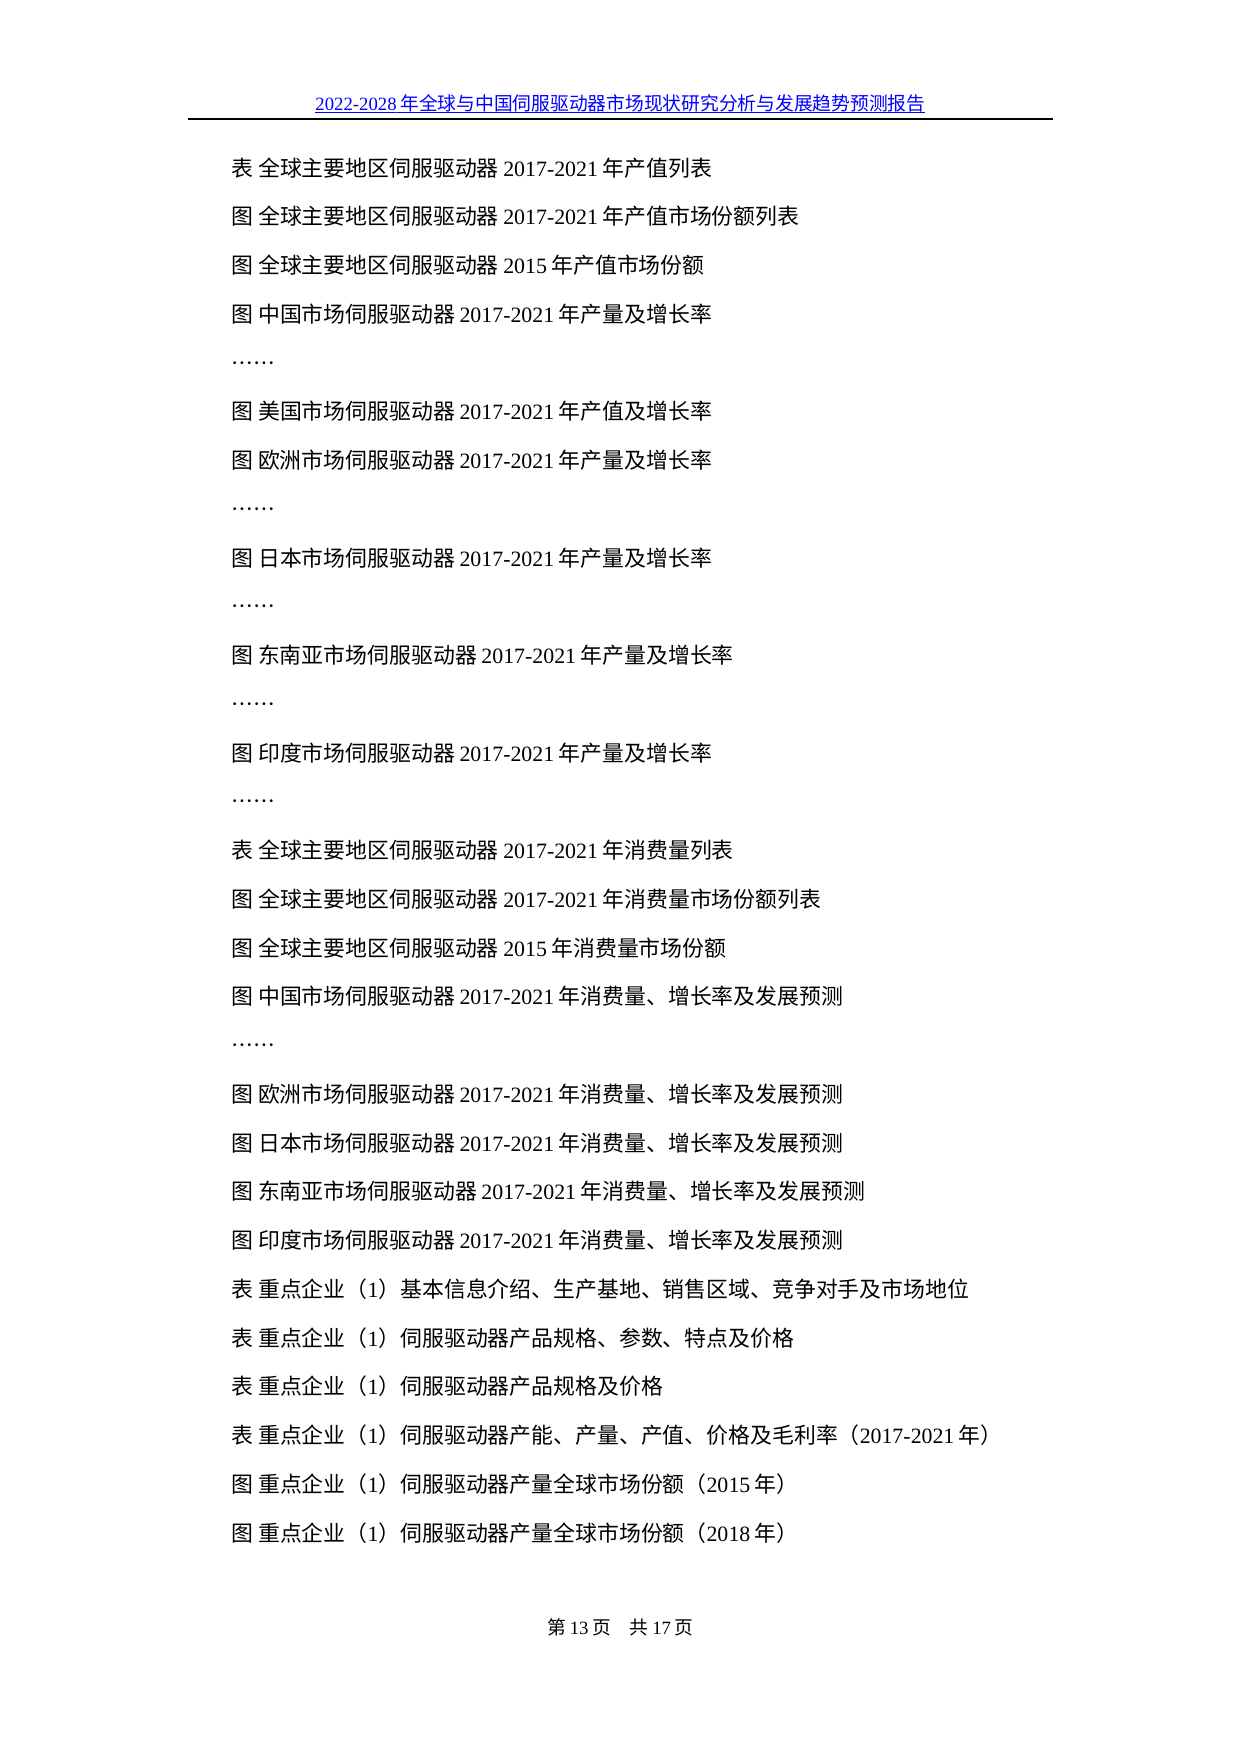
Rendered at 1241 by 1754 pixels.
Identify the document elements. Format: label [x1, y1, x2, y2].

text [187, 150, 1053, 1548]
